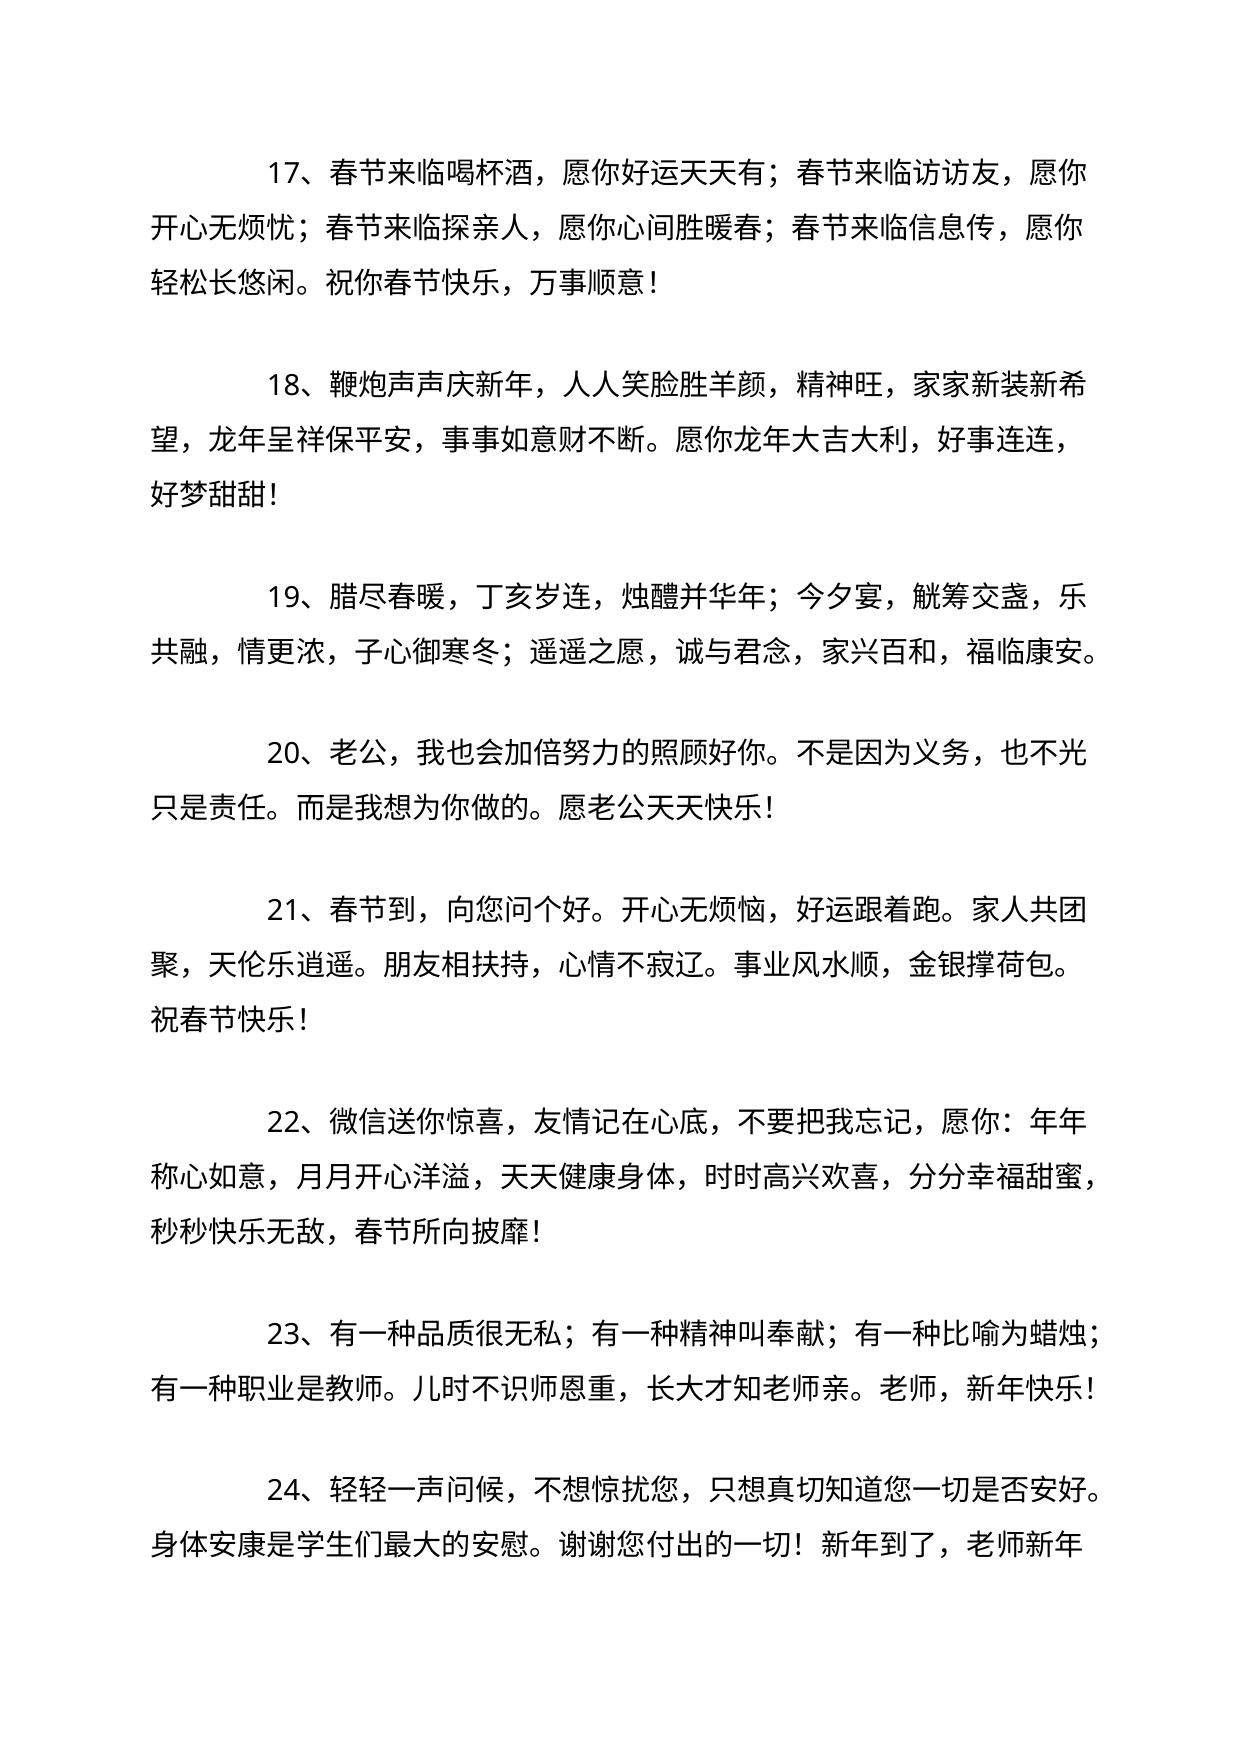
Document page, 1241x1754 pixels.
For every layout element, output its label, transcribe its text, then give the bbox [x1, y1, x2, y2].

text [150, 1467, 1090, 1564]
text 20、老公，我也会加倍努力的照顾好你。不是因为义务，也不光只是责任。而是我想为你做的。愿老公天天快乐！ [150, 730, 1090, 827]
text 18、鞭炮声声庆新年，人人笑脸胜羊颜，精神旺，家家新装新希望，龙年呈祥保平安，事事如意财不断。愿你龙年大吉大利，好事连连，好梦甜甜！ [150, 362, 1090, 514]
text 23、有一种品质很无私；有一种精神叫奉献；有一种比喻为蜡烛；有一种职业是教师。儿时不识师恩重，长大才知老师亲。老师，新年快乐！ [150, 1310, 1090, 1407]
text 17、春节来临喝杯酒，愿你好运天天有；春节来临访访友，愿你开心无烦忧；春节来临探亲人，愿你心间胜暖春；春节来临信息传，愿你轻松长悠闲。祝你春节快乐，万事顺意！ [150, 150, 1090, 302]
text 19、腊尽春暖，丁亥岁连，烛醴并华年；今夕宴，觥筹交盏，乐共融，情更浓，子心御寒冬；遥遥之愿，诚与君念，家兴百和，福临康安。 [150, 573, 1090, 671]
text 22、微信送你惊喜，友情记在心底，不要把我忘记，愿你：年年称心如意，月月开心洋溢，天天健康身体，时时高兴欢喜，分分幸福甜蜜，秒秒快乐无敌，春节所向披靡！ [150, 1098, 1090, 1251]
text 21、春节到，向您问个好。开心无烦恼，好运跟着跑。家人共团聚，天伦乐逍遥。朋友相扶持，心情不寂辽。事业风水顺，金银撑荷包。祝春节快乐！ [150, 887, 1090, 1039]
